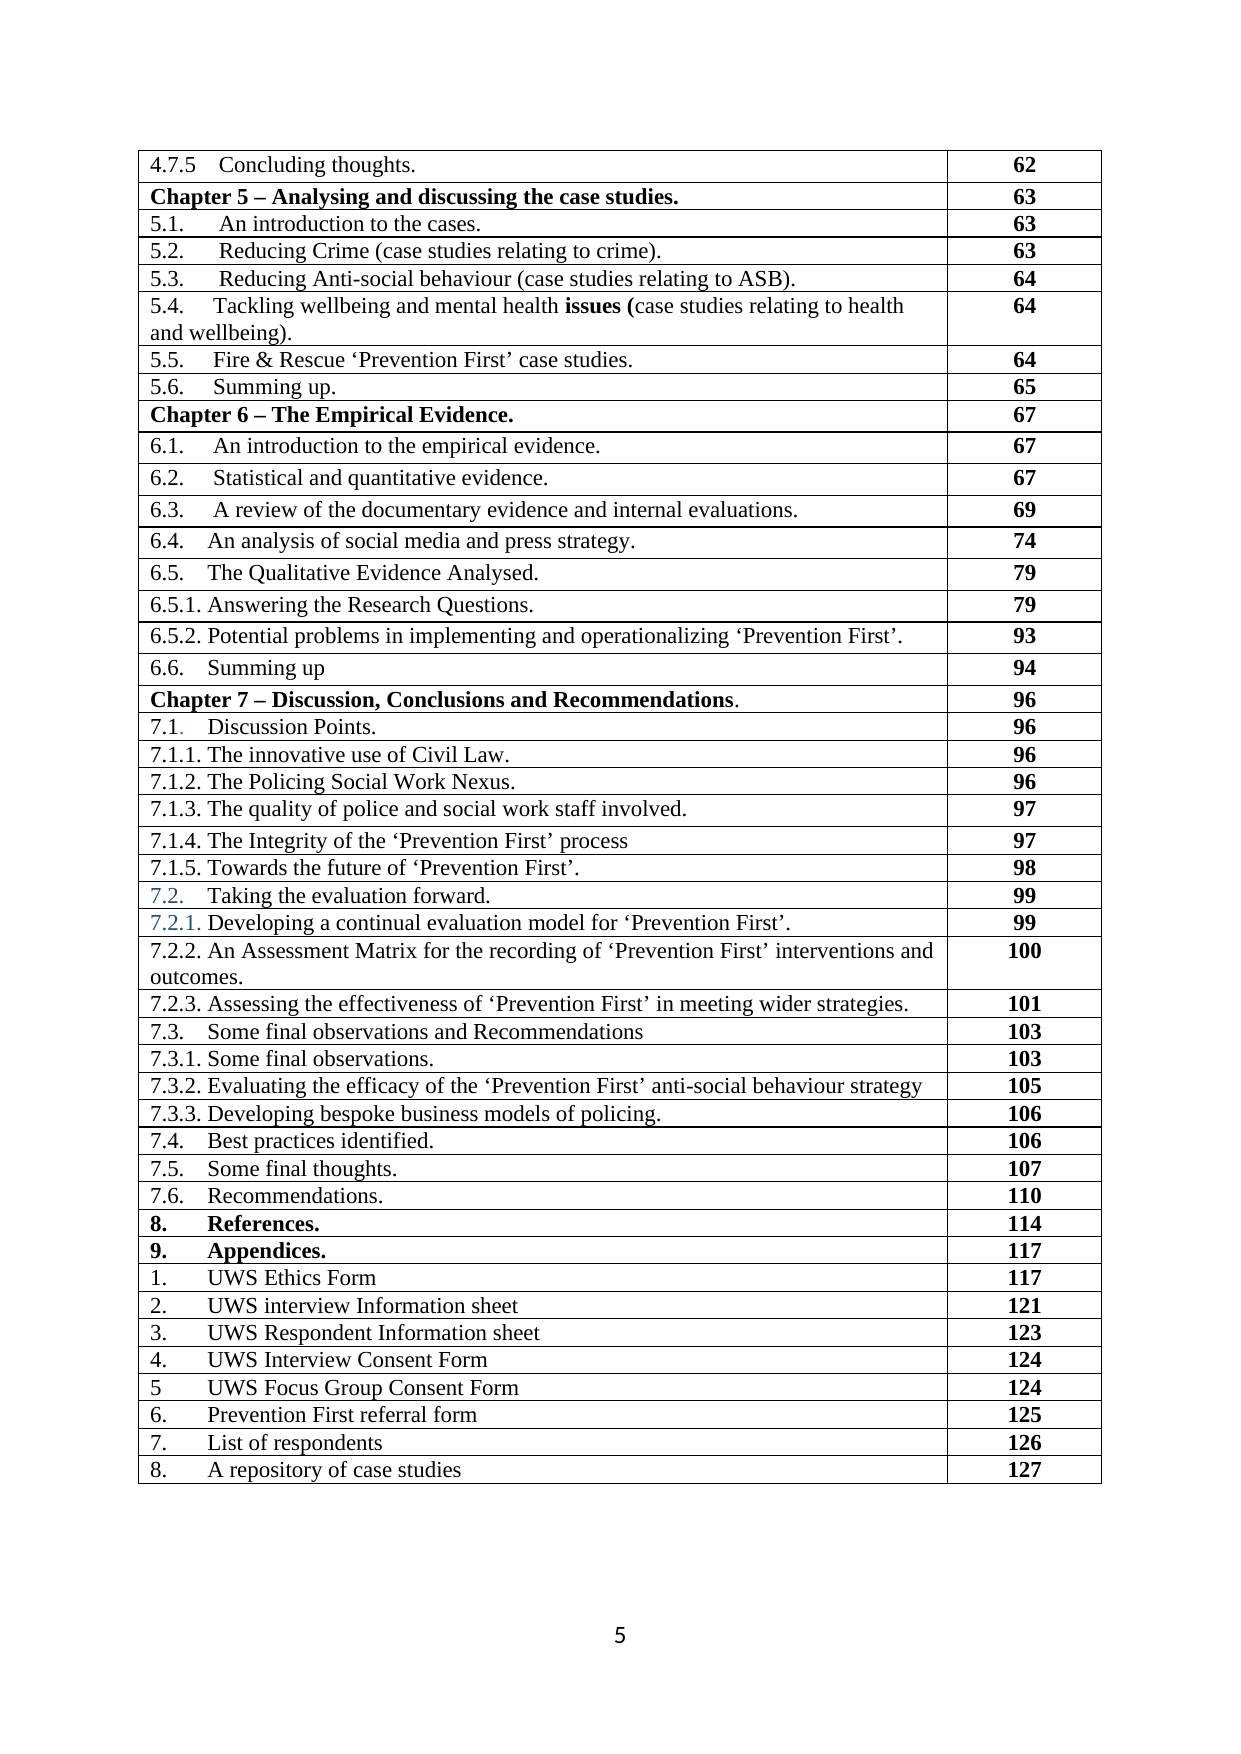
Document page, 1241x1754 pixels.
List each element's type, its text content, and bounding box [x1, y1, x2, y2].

table_cell 106 [948, 1128, 1101, 1154]
table_cell Chapter 7 – Discussion, Conclusions and Recommendations. [139, 686, 947, 712]
table_cell Chapter 5 – Analysing and discussing the case studies. [139, 183, 947, 209]
table_cell 103 [948, 1045, 1101, 1072]
table_cell 101 [948, 990, 1101, 1017]
table_cell 1. UWS Ethics Form [139, 1264, 947, 1291]
table_cell 8. A repository of case studies [139, 1456, 947, 1482]
table_cell 7.3.2. Evaluating the efficacy of the ‘Prevention First’ anti-social behaviour strategy [139, 1073, 947, 1099]
table_cell 7.1.3. The quality of police and social work staff involved. [139, 795, 947, 826]
table_cell 97 [948, 795, 1101, 826]
table_cell 110 [948, 1182, 1101, 1208]
table_cell 7.1.1. The innovative use of Civil Law. [139, 741, 947, 767]
table_cell 6.1. An introduction to the empirical evidence. [139, 433, 947, 463]
table_cell 5 UWS Focus Group Consent Form [139, 1374, 947, 1400]
table_cell 67 [948, 401, 1101, 431]
table_cell 96 [948, 686, 1101, 712]
table_cell 6.5. The Qualitative Evidence Analysed. [139, 559, 947, 590]
table_cell 107 [948, 1155, 1101, 1181]
table_cell 114 [948, 1210, 1101, 1236]
table_cell 5.2. Reducing Crime (case studies relating to crime). [139, 238, 947, 264]
table_cell 4.7.5 Concluding thoughts. [139, 151, 947, 182]
table_cell 6.3. A review of the documentary evidence and internal evaluations. [139, 496, 947, 526]
table_cell 7.5. Some final thoughts. [139, 1155, 947, 1181]
table_cell 121 [948, 1292, 1101, 1318]
table_cell 74 [948, 528, 1101, 558]
table_cell 124 [948, 1347, 1101, 1373]
table_cell 124 [948, 1374, 1101, 1400]
table_cell 7.1.5. Towards the future of ‘Prevention First’. [139, 855, 947, 881]
table_cell 7.2.3. Assessing the effectiveness of ‘Prevention First’ in meeting wider strategies. [139, 990, 947, 1017]
table_cell 5.5. Fire & Rescue ‘Prevention First’ case studies. [139, 346, 947, 372]
table_cell 5.4. Tackling wellbeing and mental health issues (case studies relating to health and wellbeing). [139, 292, 947, 345]
table_cell 64 [948, 346, 1101, 372]
table_cell 63 [948, 210, 1101, 236]
table_cell 62 [948, 151, 1101, 182]
table_cell 105 [948, 1073, 1101, 1099]
table_cell 6.5.2. Potential problems in implementing and operationalizing ‘Prevention First’. [139, 623, 947, 653]
table_cell 4. UWS Interview Consent Form [139, 1347, 947, 1373]
table_cell 117 [948, 1264, 1101, 1291]
table_cell 63 [948, 183, 1101, 209]
table_cell 123 [948, 1319, 1101, 1346]
table_cell 7.2.1. Developing a continual evaluation model for ‘Prevention First’. [139, 909, 947, 936]
table_cell 9. Appendices. [139, 1237, 947, 1263]
table_cell 96 [948, 768, 1101, 794]
table_cell 7.6. Recommendations. [139, 1182, 947, 1208]
table_cell 100 [948, 937, 1101, 989]
table_cell 6.6. Summing up [139, 654, 947, 685]
table_cell 63 [948, 238, 1101, 264]
table_cell 7. List of respondents [139, 1429, 947, 1455]
table_cell 7.3.3. Developing bespoke business models of policing. [139, 1100, 947, 1126]
table_cell 106 [948, 1100, 1101, 1126]
table_cell 7.4. Best practices identified. [139, 1128, 947, 1154]
table_cell 7.2. Taking the evaluation forward. [139, 882, 947, 908]
table_cell 7.1.2. The Policing Social Work Nexus. [139, 768, 947, 794]
table_cell 126 [948, 1429, 1101, 1455]
table_cell 64 [948, 265, 1101, 291]
table_cell 65 [948, 374, 1101, 400]
table_cell 99 [948, 882, 1101, 908]
table_cell 94 [948, 654, 1101, 685]
table_cell 3. UWS Respondent Information sheet [139, 1319, 947, 1346]
table_cell 97 [948, 827, 1101, 853]
table_cell 6.4. An analysis of social media and press strategy. [139, 528, 947, 558]
table_cell 67 [948, 464, 1101, 495]
table_cell 8. References. [139, 1210, 947, 1236]
table_cell 6.5.1. Answering the Research Questions. [139, 591, 947, 621]
table_cell Chapter 6 – The Empirical Evidence. [139, 401, 947, 431]
table_cell 103 [948, 1018, 1101, 1044]
table_cell 99 [948, 909, 1101, 936]
table_cell 7.1.4. The Integrity of the ‘Prevention First’ process [139, 827, 947, 853]
table_cell 69 [948, 496, 1101, 526]
table_cell 67 [948, 433, 1101, 463]
table_cell 98 [948, 855, 1101, 881]
table_cell 7.1. Discussion Points. [139, 713, 947, 739]
table_cell 96 [948, 741, 1101, 767]
table_cell 2. UWS interview Information sheet [139, 1292, 947, 1318]
table_cell 5.1. An introduction to the cases. [139, 210, 947, 236]
table_cell 6. Prevention First referral form [139, 1401, 947, 1428]
table_cell 7.3.1. Some final observations. [139, 1045, 947, 1072]
table_cell 64 [948, 292, 1101, 345]
table_cell 79 [948, 591, 1101, 621]
table_cell 7.3. Some final observations and Recommendations [139, 1018, 947, 1044]
table_cell 7.2.2. An Assessment Matrix for the recording of ‘Prevention First’ interventions and outcomes. [139, 937, 947, 989]
table_cell 5.3. Reducing Anti-social behaviour (case studies relating to ASB). [139, 265, 947, 291]
table_cell 93 [948, 623, 1101, 653]
table_cell 5.6. Summing up. [139, 374, 947, 400]
table_cell 127 [948, 1456, 1101, 1482]
table_cell 125 [948, 1401, 1101, 1428]
table_cell 6.2. Statistical and quantitative evidence. [139, 464, 947, 495]
table_cell 117 [948, 1237, 1101, 1263]
table_cell 96 [948, 713, 1101, 739]
table_cell 79 [948, 559, 1101, 590]
